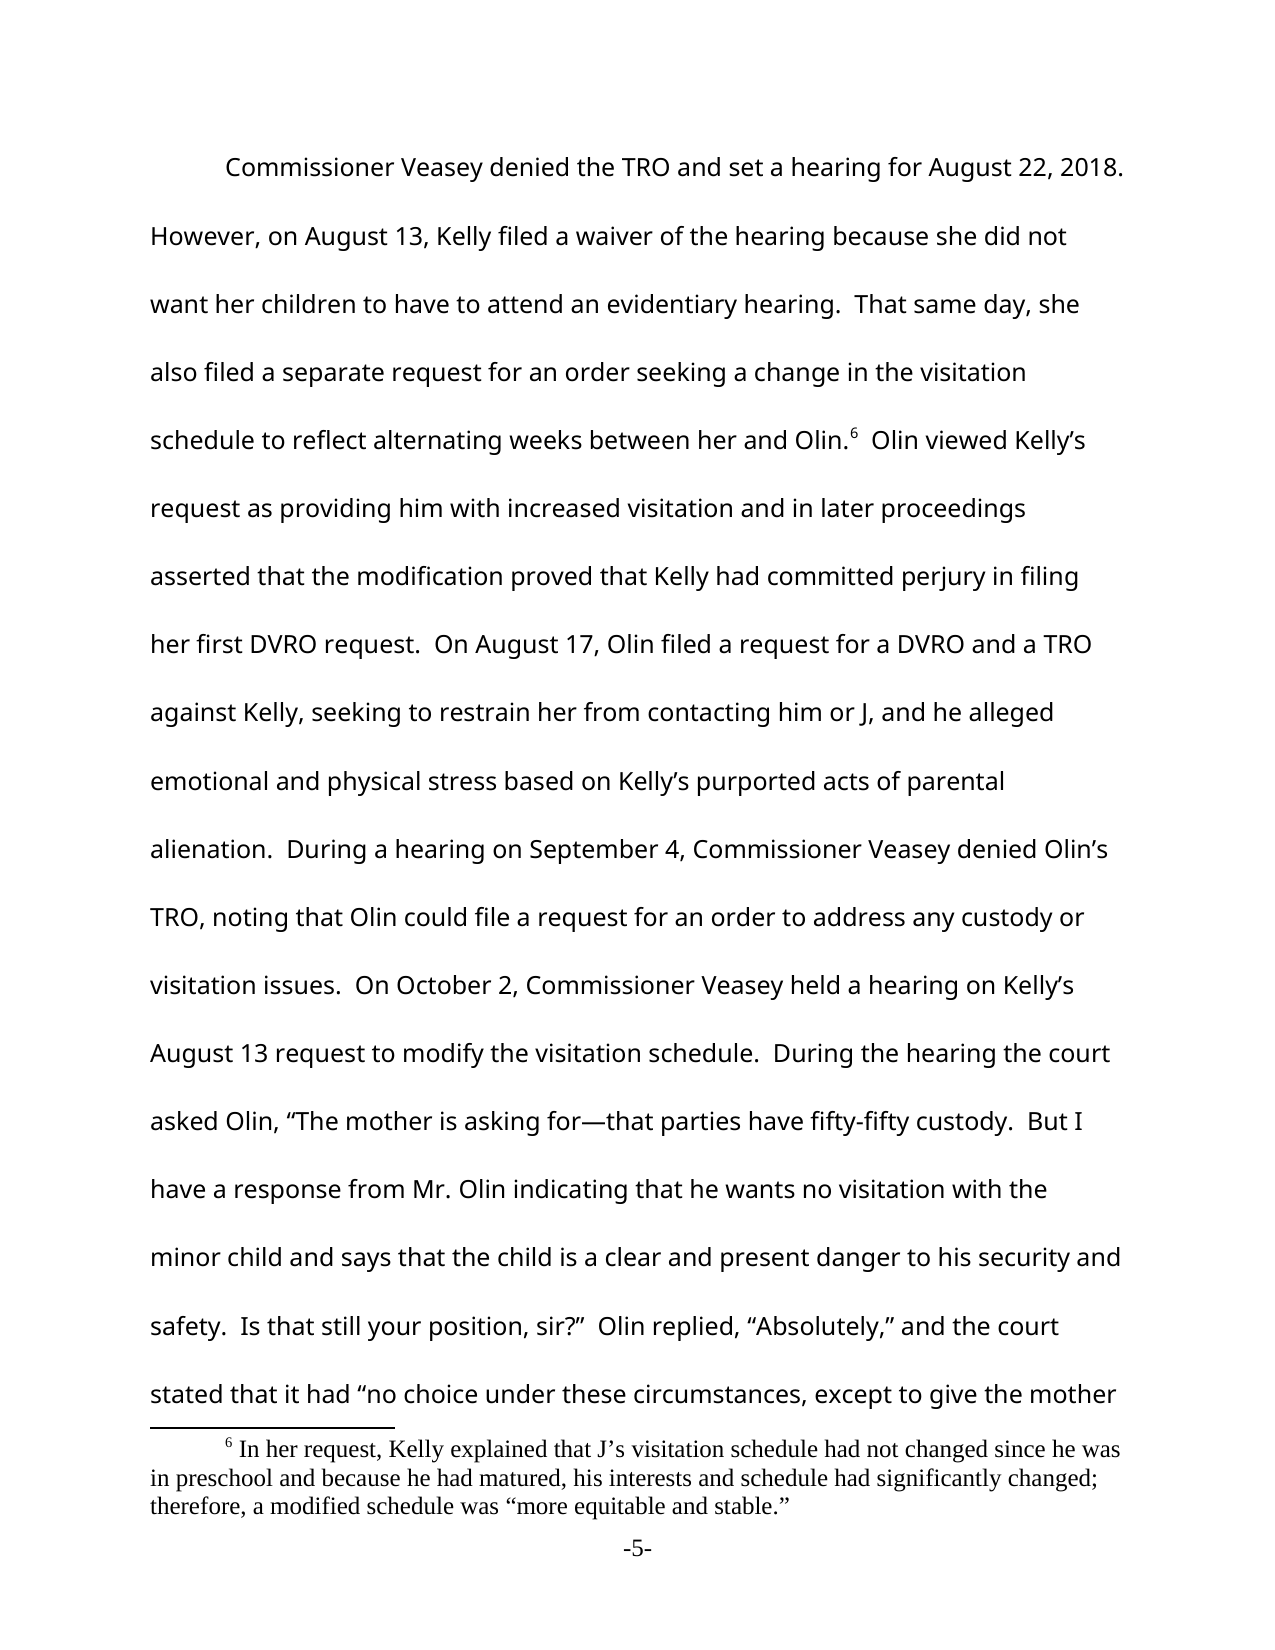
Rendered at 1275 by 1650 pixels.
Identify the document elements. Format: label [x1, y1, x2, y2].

text [150, 150, 1125, 1410]
